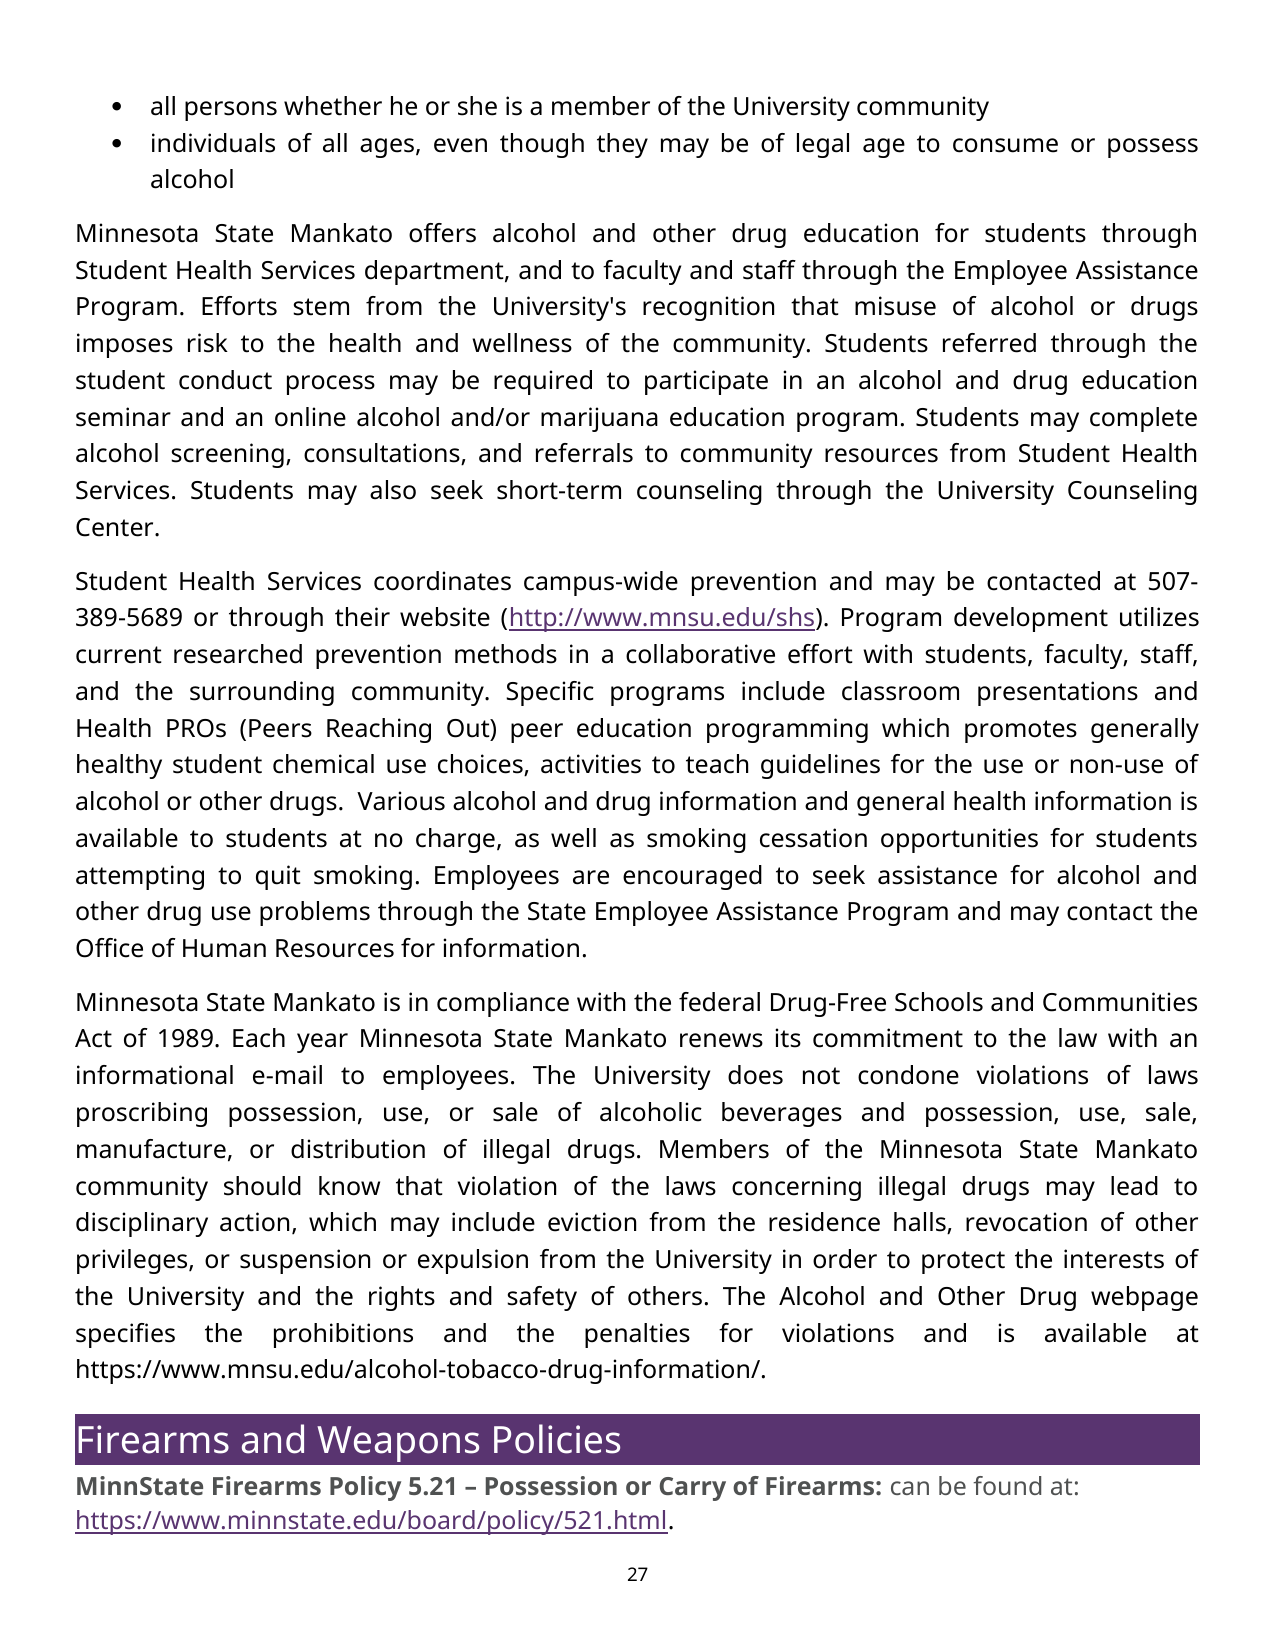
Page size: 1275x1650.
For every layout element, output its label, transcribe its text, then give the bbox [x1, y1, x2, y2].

list MinnState Firearms Policy 5.21 – Possession or Carry of Firearms: can be found at: [75, 1469, 1200, 1503]
text Student Health Services coordinates campus-wide prevention and may be contacted at 507-389-5689 or through their website (http://www.mnsu.edu/shs). Program development utilizes current researched prevention methods in a collaborative effort with students, faculty, staff, and the surrounding community. Specific programs include classroom presentations and Health PROs (Peers Reaching Out) peer education programming which promotes generally healthy student chemical use choices, activities to teach guidelines for the use or non-use of alcohol or other drugs. Various alcohol and drug information and general health information is available to students at no charge, as well as smoking cessation opportunities for students attempting to quit smoking. Employees are encouraged to seek assistance for alcohol and other drug use problems through the State Employee Assistance Program and may contact the Office of Human Resources for information. [75, 563, 1200, 965]
list individuals of all ages, even though they may be of legal age to consume or possess alcohol [112, 125, 1200, 196]
list https://www.minnstate.edu/board/policy/521.html. [75, 1503, 1200, 1537]
subtitle Firearms and Weapons Policies [75, 1414, 1200, 1465]
list all persons whether he or she is a member of the University community [112, 88, 1200, 123]
text Minnesota State Mankato is in compliance with the federal Drug-Free Schools and Communities Act of 1989. Each year Minnesota State Mankato renews its commitment to the law with an informational e-mail to employees. The University does not condone violations of laws proscribing possession, use, or sale of alcoholic beverages and possession, use, sale, manufacture, or distribution of illegal drugs. Members of the Minnesota State Mankato community should know that violation of the laws concerning illegal drugs may lead to disciplinary action, which may include eviction from the residence halls, revocation of other privileges, or suspension or expulsion from the University in order to protect the interests of the University and the rights and safety of others. The Alcohol and Other Drug webpage specifies the prohibitions and the penalties for violations and is available at https://www.mnsu.edu/alcohol-tobacco-drug-information/. [75, 984, 1200, 1386]
text Minnesota State Mankato offers alcohol and other drug education for students through Student Health Services department, and to faculty and staff through the Employee Assistance Program. Efforts stem from the University's recognition that misuse of alcohol or drugs imposes risk to the health and wellness of the community. Students referred through the student conduct process may be required to participate in an alcohol and drug education seminar and an online alcohol and/or marijuana education program. Students may complete alcohol screening, consultations, and referrals to community resources from Student Health Services. Students may also seek short-term counseling through the University Counseling Center. [75, 216, 1200, 544]
